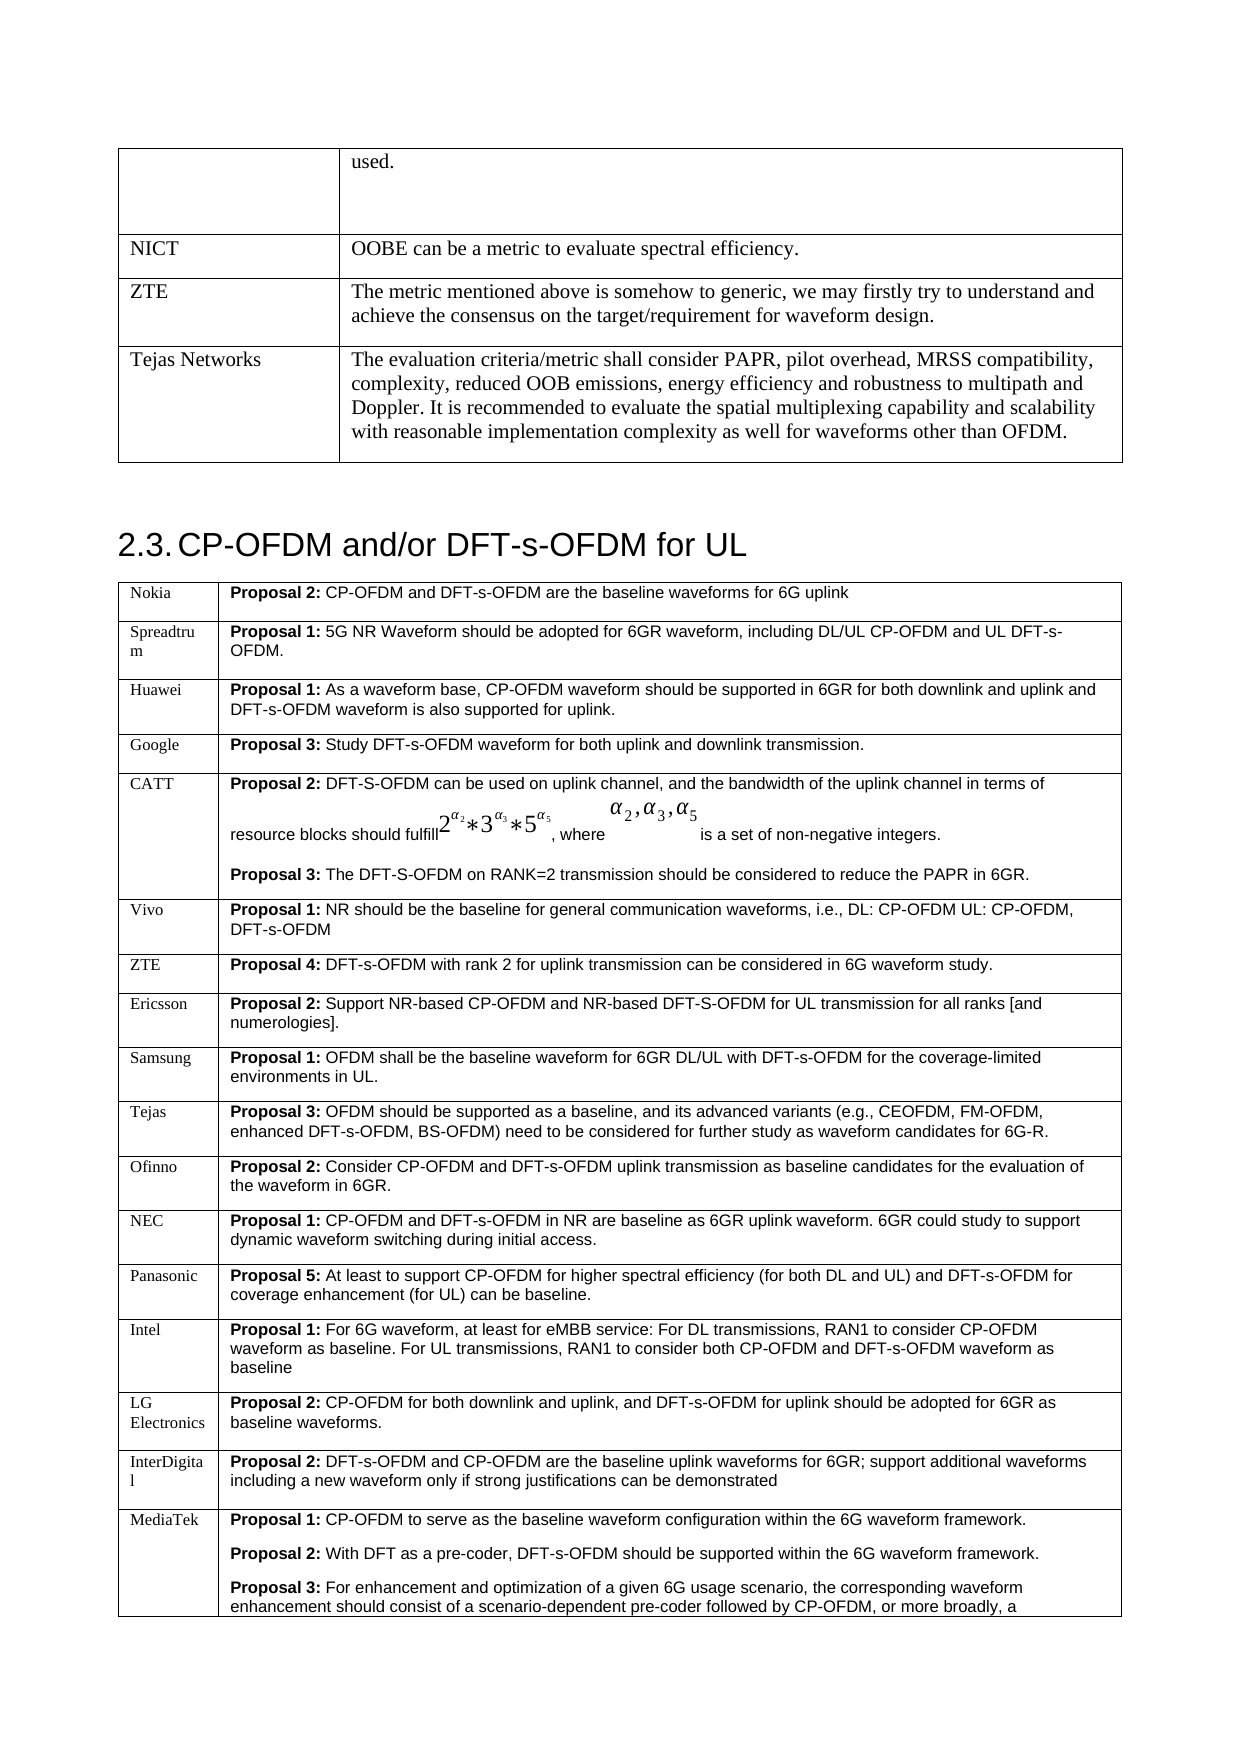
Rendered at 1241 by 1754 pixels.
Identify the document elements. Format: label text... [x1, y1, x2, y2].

table_cell Proposal 2: Consider CP-OFDM and DFT-s-OFDM uplink transmission as baseline candidates for the evaluation of the waveform in 6GR. [219, 1157, 1121, 1210]
table_header Nokia [119, 583, 218, 621]
table_cell LG Electronics [119, 1393, 218, 1450]
table_cell MediaTek [119, 1510, 218, 1616]
table_cell Proposal 1: OFDM shall be the baseline waveform for 6GR DL/UL with DFT-s-OFDM for the coverage-limited environments in UL. [219, 1048, 1121, 1101]
table_cell Samsung [119, 1048, 218, 1101]
table_cell Proposal 1: For 6G waveform, at least for eMBB service: For DL transmissions, RAN1 to consider CP-OFDM waveform as baseline. For UL transmissions, RAN1 to consider both CP-OFDM and DFT-s-OFDM waveform as baseline [219, 1320, 1121, 1392]
table_cell Proposal 2: Support NR-based CP-OFDM and NR-based DFT-S-OFDM for UL transmission for all ranks [and numerologies]. [219, 994, 1121, 1047]
table_cell QC [119, 149, 339, 234]
table_cell Proposal 4: DFT-s-OFDM with rank 2 for uplink transmission can be considered in 6G waveform study. [219, 955, 1121, 992]
table_cell Ofinno [119, 1157, 218, 1210]
table_cell Proposal 3: Study DFT-s-OFDM waveform for both uplink and downlink transmission. [219, 735, 1121, 772]
table_cell Proposal 2: DFT-s-OFDM and CP-OFDM are the baseline uplink waveforms for 6GR; support additional waveforms including a new waveform only if strong justifications can be demonstrated [219, 1451, 1121, 1508]
subtitle CP-OFDM and/or DFT-s-OFDM for UL [117, 525, 1122, 563]
table_cell The evaluation criteria/metric shall consider PAPR, pilot overhead, MRSS compatibility, complexity, reduced OOB emissions, energy efficiency and robustness to multipath and Doppler. It is recommended to evaluate the spatial multiplexing capability and scalability with reasonable implementation complexity as well for waveforms other than OFDM. [340, 347, 1122, 462]
table_cell ZTE [119, 955, 218, 992]
table_cell Proposal 1: 5G NR Waveform should be adopted for 6GR waveform, including DL/UL CP-OFDM and UL DFT-s-OFDM. [219, 622, 1121, 679]
table_cell Google [119, 735, 218, 772]
table_cell ZTE [119, 279, 339, 346]
table_cell NICT [119, 235, 339, 278]
table_cell OOBE can be a metric to evaluate spectral efficiency. [340, 235, 1122, 278]
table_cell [219, 1510, 1121, 1616]
table_cell Tejas Networks [119, 347, 339, 462]
table_header Proposal 2: CP-OFDM and DFT-s-OFDM are the baseline waveforms for 6G uplink [219, 583, 1121, 621]
table_cell Proposal 1: NR should be the baseline for general communication waveforms, i.e., DL: CP-OFDM UL: CP-OFDM, DFT-s-OFDM [219, 900, 1121, 953]
table_cell Vivo [119, 900, 218, 953]
table_cell Tejas [119, 1102, 218, 1156]
table_cell Ericsson [119, 994, 218, 1047]
table_cell CATT [119, 774, 218, 899]
table_cell InterDigital [119, 1451, 218, 1508]
table_cell Huawei [119, 680, 218, 733]
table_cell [340, 149, 1122, 234]
table_cell Spreadtrum [119, 622, 218, 679]
table_cell Proposal 5: At least to support CP-OFDM for higher spectral efficiency (for both DL and UL) and DFT-s-OFDM for coverage enhancement (for UL) can be baseline. [219, 1265, 1121, 1319]
table_cell Panasonic [119, 1265, 218, 1319]
table_cell Proposal 1: As a waveform base, CP-OFDM waveform should be supported in 6GR for both downlink and uplink and DFT-s-OFDM waveform is also supported for uplink. [219, 680, 1121, 733]
table_cell Proposal 2: CP-OFDM for both downlink and uplink, and DFT-s-OFDM for uplink should be adopted for 6GR as baseline waveforms. [219, 1393, 1121, 1450]
table_cell Proposal 2: DFT-S-OFDM can be used on uplink channel, and the bandwidth of the uplink channel in terms of resource blocks should fulfill, where is a set of non-negative integers. Proposal 3: The DFT-S-OFDM on RANK=2 transmission should be considered to reduce the PAPR in 6GR. [219, 774, 1121, 899]
table_cell Proposal 3: OFDM should be supported as a baseline, and its advanced variants (e.g., CEOFDM, FM-OFDM, enhanced DFT-s-OFDM, BS-OFDM) need to be considered for further study as waveform candidates for 6G-R. [219, 1102, 1121, 1156]
table_cell Intel [119, 1320, 218, 1392]
table_cell The metric mentioned above is somehow to generic, we may firstly try to understand and achieve the consensus on the target/requirement for waveform design. [340, 279, 1122, 346]
table_cell Proposal 1: CP-OFDM and DFT-s-OFDM in NR are baseline as 6GR uplink waveform. 6GR could study to support dynamic waveform switching during initial access. [219, 1211, 1121, 1264]
table_cell NEC [119, 1211, 218, 1264]
